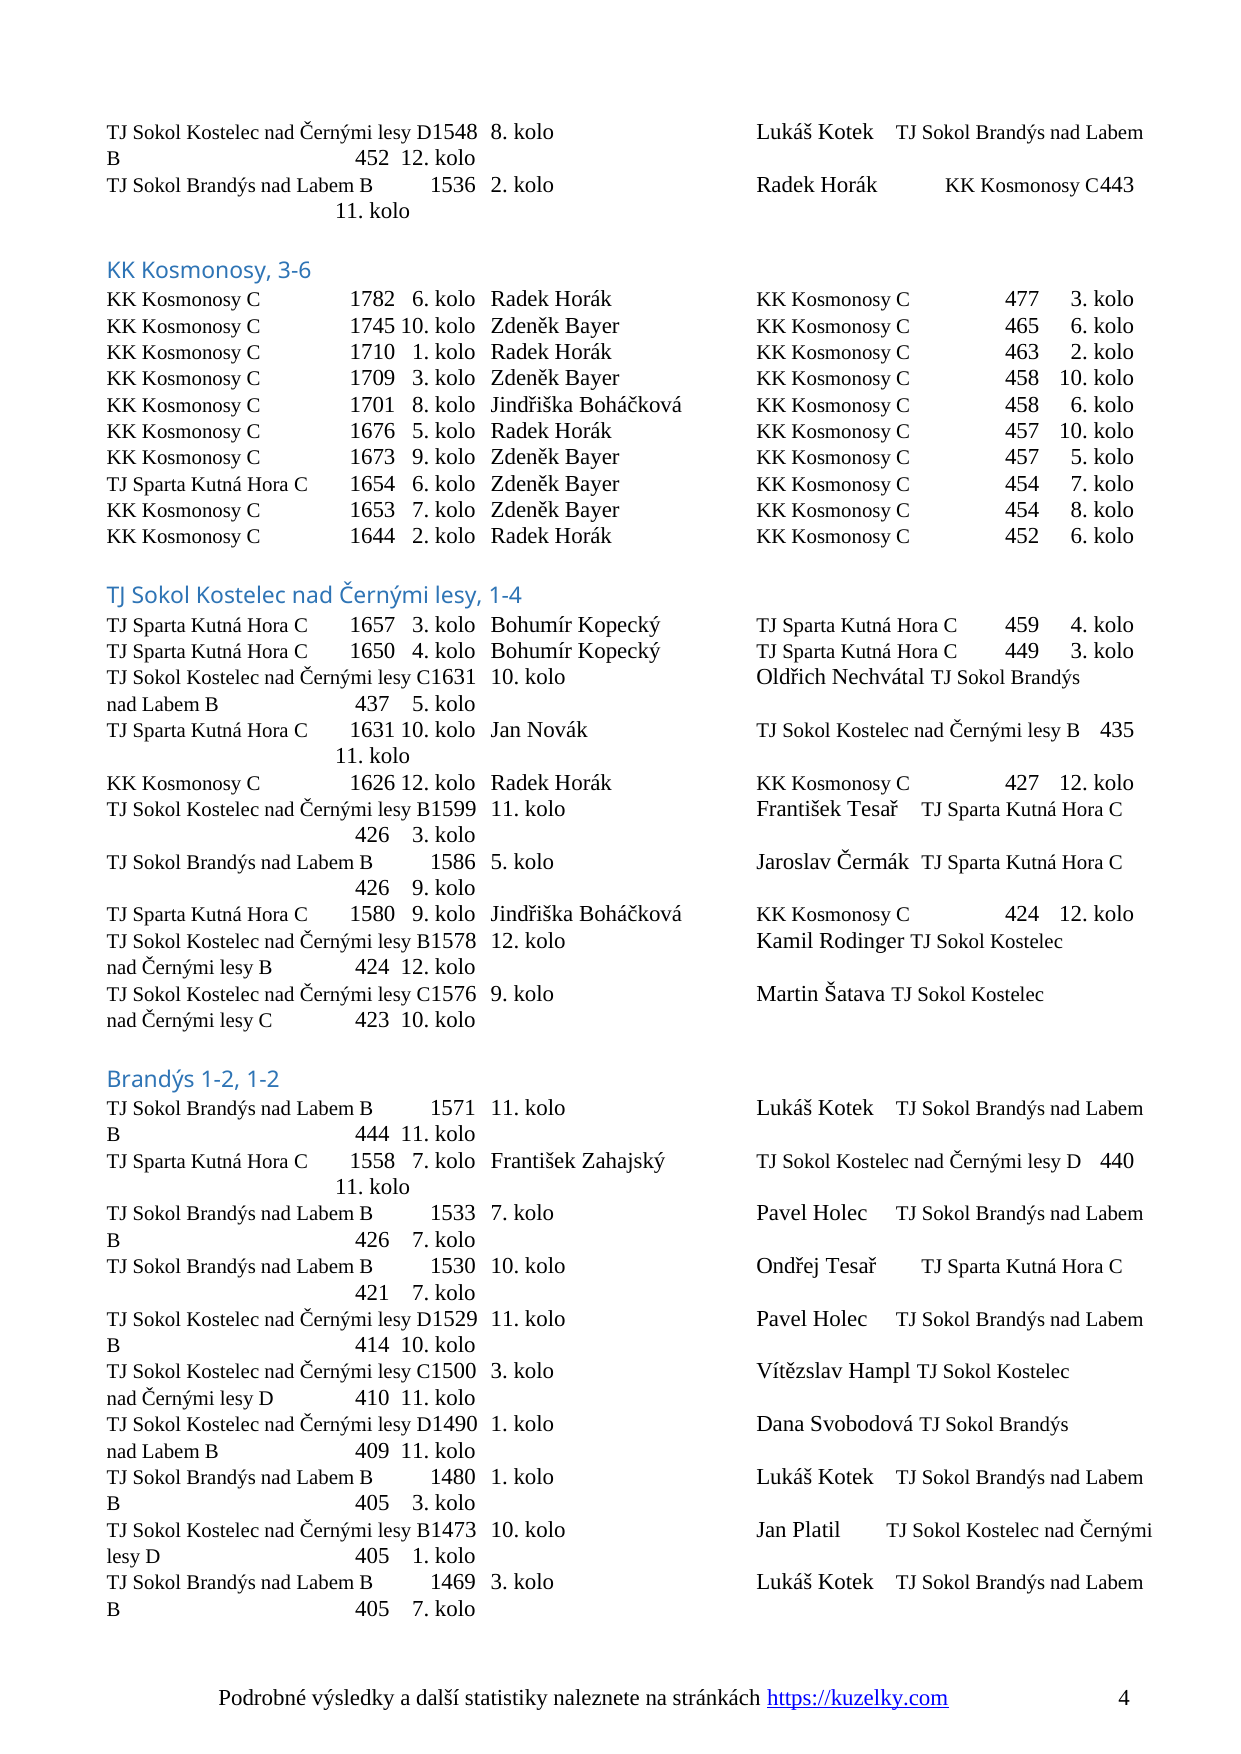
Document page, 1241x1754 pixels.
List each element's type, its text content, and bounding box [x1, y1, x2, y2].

text KK Kosmonosy C 1626 12. kolo Radek Horák KK Kosmonosy C 427 12. kolo [106, 769, 1134, 795]
text TJ Sokol Brandýs nad Labem B 1571 11. kolo Lukáš Kotek TJ Sokol Brandýs nad Labem B 444 11. kolo [106, 1094, 1134, 1147]
text TJ Sokol Kostelec nad Černými lesy D 1529 11. kolo Pavel Holec TJ Sokol Brandýs nad Labem B 414 10. kolo [106, 1305, 1134, 1358]
text TJ Sokol Brandýs nad Labem B 1530 10. kolo Ondřej Tesař TJ Sparta Kutná Hora C 421 7. kolo [106, 1252, 1134, 1305]
text KK Kosmonosy C 1653 7. kolo Zdeněk Bayer KK Kosmonosy C 454 8. kolo [106, 496, 1134, 522]
text TJ Sokol Brandýs nad Labem B 1480 1. kolo Lukáš Kotek TJ Sokol Brandýs nad Labem B 405 3. kolo [106, 1463, 1134, 1516]
text KK Kosmonosy C 1673 9. kolo Zdeněk Bayer KK Kosmonosy C 457 5. kolo [106, 443, 1134, 470]
text TJ Sokol Kostelec nad Černými lesy B 1578 12. kolo Kamil Rodinger TJ Sokol Kostelec nad Černými lesy B 424 12. kolo [106, 927, 1134, 979]
text KK Kosmonosy C 1676 5. kolo Radek Horák KK Kosmonosy C 457 10. kolo [106, 417, 1134, 443]
text TJ Sokol Kostelec nad Černými lesy C 1500 3. kolo Vítězslav Hampl TJ Sokol Kostelec nad Černými lesy D 410 11. kolo [106, 1358, 1134, 1410]
text TJ Sparta Kutná Hora C 1654 6. kolo Zdeněk Bayer KK Kosmonosy C 454 7. kolo [106, 470, 1134, 496]
text TJ Sokol Kostelec nad Černými lesy B 1473 10. kolo Jan Platil TJ Sokol Kostelec nad Černými lesy D 405 1. kolo [106, 1516, 1134, 1568]
text TJ Sokol Brandýs nad Labem B 1536 2. kolo Radek Horák KK Kosmonosy C 443 11. kolo [106, 171, 1134, 223]
text TJ Sokol Brandýs nad Labem B 1469 3. kolo Lukáš Kotek TJ Sokol Brandýs nad Labem B 405 7. kolo [106, 1568, 1134, 1621]
text TJ Sparta Kutná Hora C 1580 9. kolo Jindřiška Boháčková KK Kosmonosy C 424 12. kolo [106, 901, 1134, 927]
text KK Kosmonosy C 1710 1. kolo Radek Horák KK Kosmonosy C 463 2. kolo [106, 338, 1134, 364]
subtitle KK Kosmonosy, 3-6 [106, 254, 1134, 285]
text TJ Sokol Kostelec nad Černými lesy C 1576 9. kolo Martin Šatava TJ Sokol Kostelec nad Černými lesy C 423 10. kolo [106, 979, 1134, 1032]
subtitle TJ Sokol Kostelec nad Černými lesy, 1-4 [106, 579, 1134, 611]
text KK Kosmonosy C 1782 6. kolo Radek Horák KK Kosmonosy C 477 3. kolo [106, 285, 1134, 312]
text TJ Sokol Kostelec nad Černými lesy C 1631 10. kolo Oldřich Nechvátal TJ Sokol Brandýs nad Labem B 437 5. kolo [106, 663, 1134, 716]
text KK Kosmonosy C 1644 2. kolo Radek Horák KK Kosmonosy C 452 6. kolo [106, 522, 1134, 549]
text TJ Sokol Kostelec nad Černými lesy B 1599 11. kolo František Tesař TJ Sparta Kutná Hora C 426 3. kolo [106, 795, 1134, 848]
text TJ Sparta Kutná Hora C 1558 7. kolo František Zahajský TJ Sokol Kostelec nad Černými lesy D 440 11. kolo [106, 1147, 1134, 1199]
text KK Kosmonosy C 1709 3. kolo Zdeněk Bayer KK Kosmonosy C 458 10. kolo [106, 364, 1134, 391]
text KK Kosmonosy C 1745 10. kolo Zdeněk Bayer KK Kosmonosy C 465 6. kolo [106, 312, 1134, 338]
text TJ Sokol Brandýs nad Labem B 1533 7. kolo Pavel Holec TJ Sokol Brandýs nad Labem B 426 7. kolo [106, 1199, 1134, 1252]
text KK Kosmonosy C 1701 8. kolo Jindřiška Boháčková KK Kosmonosy C 458 6. kolo [106, 391, 1134, 417]
text TJ Sokol Kostelec nad Černými lesy D 1548 8. kolo Lukáš Kotek TJ Sokol Brandýs nad Labem B 452 12. kolo [106, 118, 1134, 171]
text TJ Sokol Brandýs nad Labem B 1586 5. kolo Jaroslav Čermák TJ Sparta Kutná Hora C 426 9. kolo [106, 848, 1134, 901]
text TJ Sokol Kostelec nad Černými lesy D 1490 1. kolo Dana Svobodová TJ Sokol Brandýs nad Labem B 409 11. kolo [106, 1410, 1134, 1463]
subtitle Brandýs 1-2, 1-2 [106, 1063, 1134, 1094]
text TJ Sparta Kutná Hora C 1650 4. kolo Bohumír Kopecký TJ Sparta Kutná Hora C 449 3. kolo [106, 637, 1134, 663]
text TJ Sparta Kutná Hora C 1631 10. kolo Jan Novák TJ Sokol Kostelec nad Černými lesy B 435 11. kolo [106, 716, 1134, 769]
text TJ Sparta Kutná Hora C 1657 3. kolo Bohumír Kopecký TJ Sparta Kutná Hora C 459 4. kolo [106, 611, 1134, 637]
